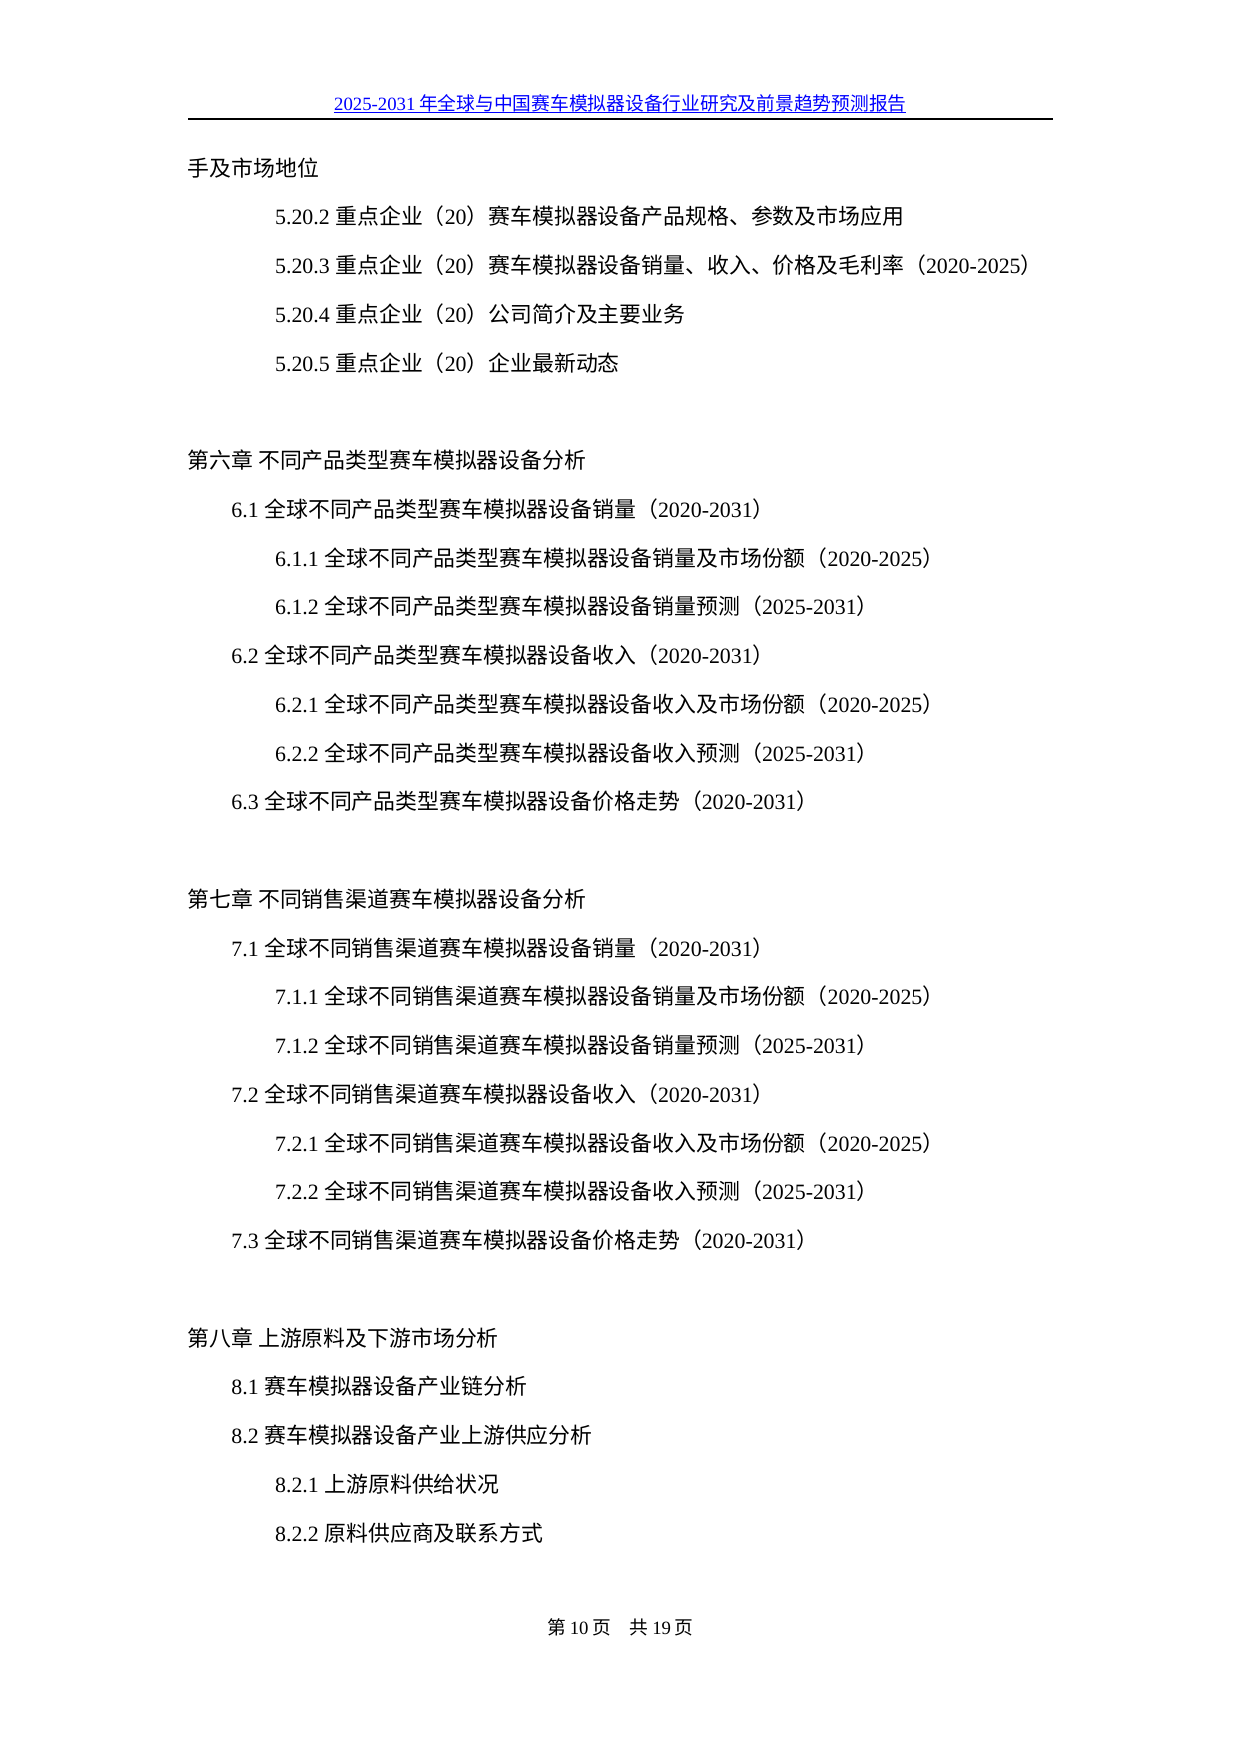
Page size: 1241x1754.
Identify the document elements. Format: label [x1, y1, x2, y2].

text [187, 150, 1053, 1548]
